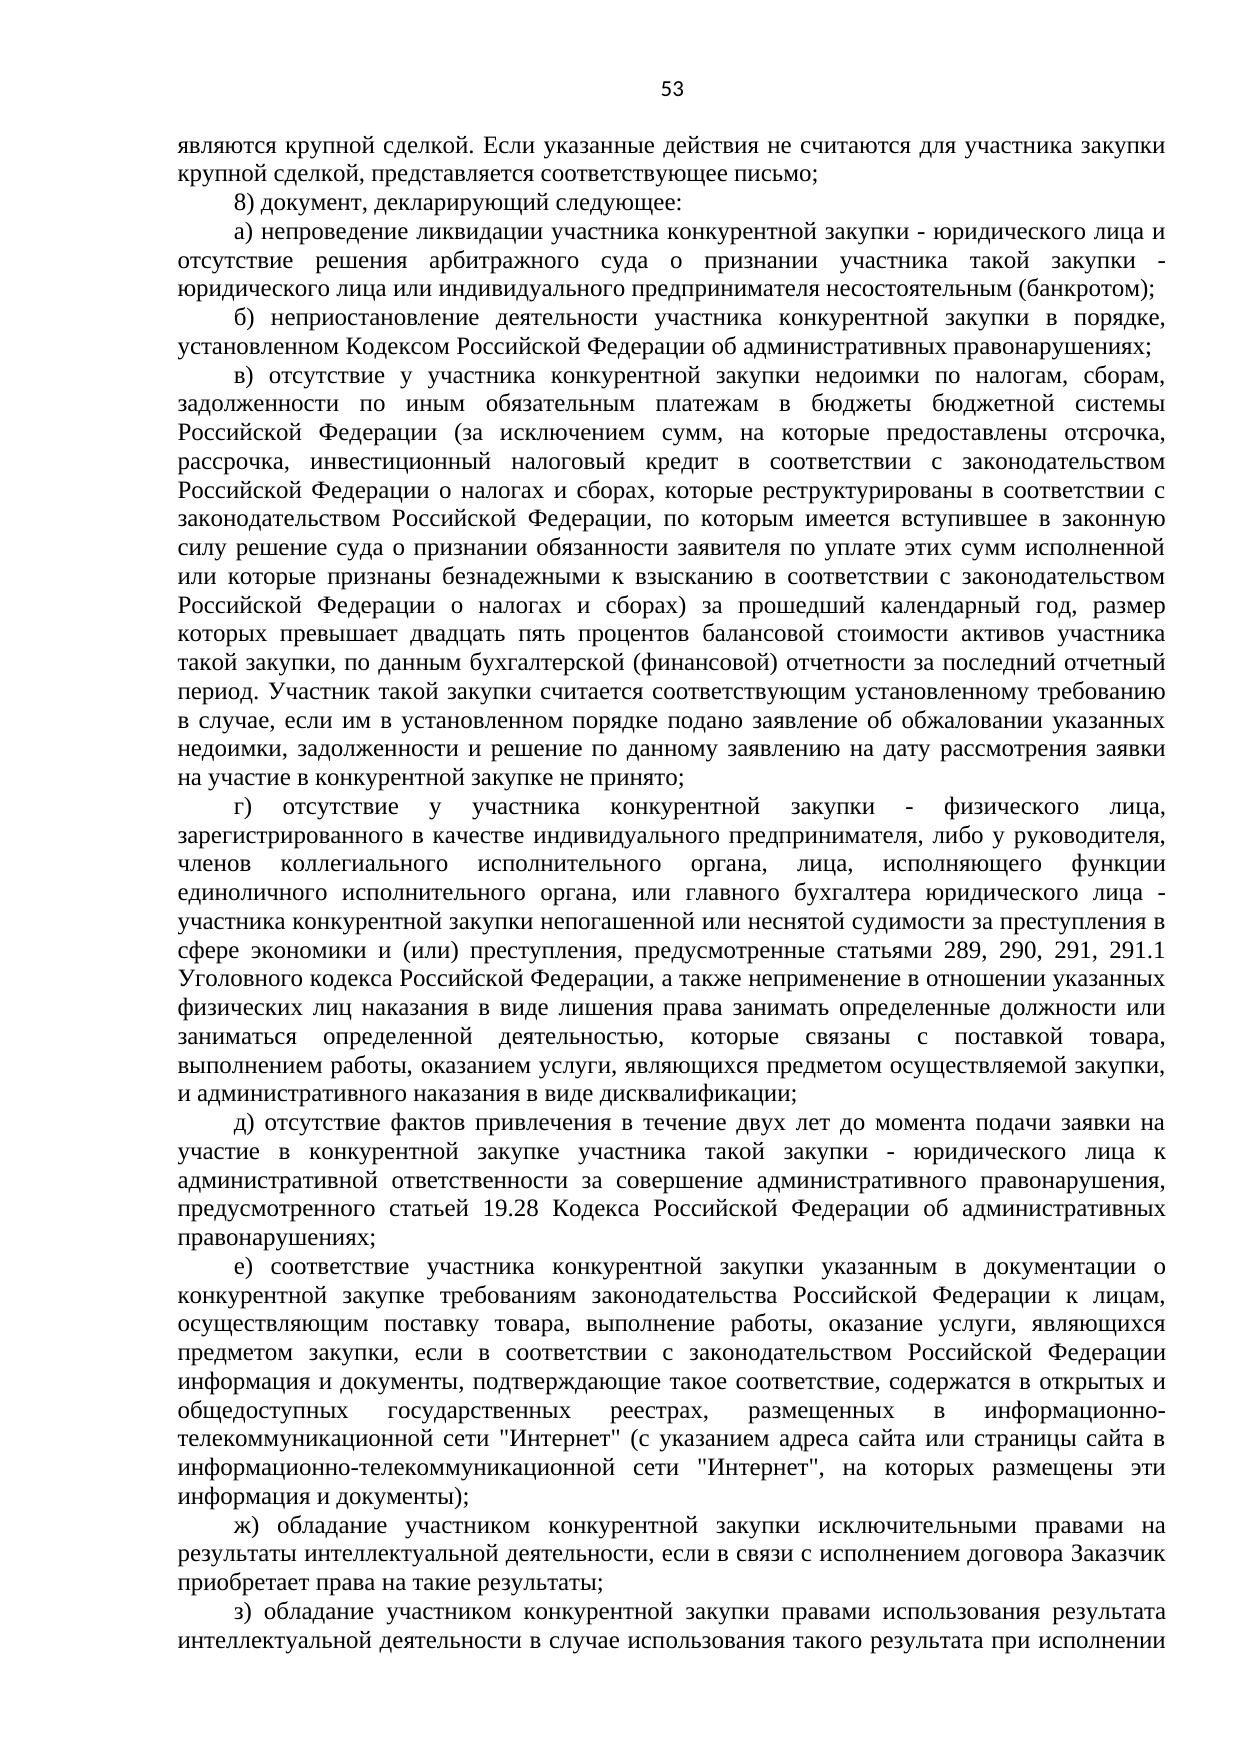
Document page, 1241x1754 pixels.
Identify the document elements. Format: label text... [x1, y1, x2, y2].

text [177, 130, 1167, 187]
text в) отсутствие у участника конкурентной закупки недоимки по налогам, сборам, задолженности по иным обязательным платежам в бюджеты бюджетной системы Российской Федерации (за исключением сумм, на которые предоставлены отсрочка, рассрочка, инвестиционный налоговый кредит в соответствии с законодательством Российской Федерации о налогах и сборах, которые реструктурированы в соответствии с законодательством Российской Федерации, по которым имеется вступившее в законную силу решение суда о признании обязанности заявителя по уплате этих сумм исполненной или которые признаны безнадежными к взысканию в соответствии с законодательством Российской Федерации о налогах и сборах) за прошедший календарный год, размер которых превышает двадцать пять процентов балансовой стоимости активов участника такой закупки, по данным бухгалтерской (финансовой) отчетности за последний отчетный период. Участник такой закупки считается соответствующим установленному требованию в случае, если им в установленном порядке подано заявление об обжаловании указанных недоимки, задолженности и решение по данному заявлению на дату рассмотрения заявки на участие в конкурентной закупке не принято; [177, 360, 1167, 791]
text 8) документ, декларирующий следующее: [177, 187, 1167, 216]
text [177, 1596, 1167, 1653]
text д) отсутствие фактов привлечения в течение двух лет до момента подачи заявки на участие в конкурентной закупке участника такой закупки - юридического лица к административной ответственности за совершение административного правонарушения, предусмотренного статьей 19.28 Кодекса Российской Федерации об административных правонарушениях; [177, 1107, 1167, 1251]
text б) неприостановление деятельности участника конкурентной закупки в порядке, установленном Кодексом Российской Федерации об административных правонарушениях; [177, 302, 1167, 360]
text а) непроведение ликвидации участника конкурентной закупки - юридического лица и отсутствие решения арбитражного суда о признании участника такой закупки - юридического лица или индивидуального предпринимателя несостоятельным (банкротом); [177, 216, 1167, 302]
text е) соответствие участника конкурентной закупки указанным в документации о конкурентной закупке требованиям законодательства Российской Федерации к лицам, осуществляющим поставку товара, выполнение работы, оказание услуги, являющихся предметом закупки, если в соответствии с законодательством Российской Федерации информация и документы, подтверждающие такое соответствие, содержатся в открытых и общедоступных государственных реестрах, размещенных в информационно-телекоммуникационной сети "Интернет" (с указанием адреса сайта или страницы сайта в информационно-телекоммуникационной сети "Интернет", на которых размещены эти информация и документы); [177, 1251, 1167, 1510]
text ж) обладание участником конкурентной закупки исключительными правами на результаты интеллектуальной деятельности, если в связи с исполнением договора Заказчик приобретает права на такие результаты; [177, 1510, 1167, 1596]
text г) отсутствие у участника конкурентной закупки - физического лица, зарегистрированного в качестве индивидуального предпринимателя, либо у руководителя, членов коллегиального исполнительного органа, лица, исполняющего функции единоличного исполнительного органа, или главного бухгалтера юридического лица - участника конкурентной закупки непогашенной или неснятой судимости за преступления в сфере экономики и (или) преступления, предусмотренные статьями 289, 290, 291, 291.1 Уголовного кодекса Российской Федерации, а также неприменение в отношении указанных физических лиц наказания в виде лишения права занимать определенные должности или заниматься определенной деятельностью, которые связаны с поставкой товара, выполнением работы, оказанием услуги, являющихся предметом осуществляемой закупки, и административного наказания в виде дисквалификации; [177, 791, 1167, 1107]
